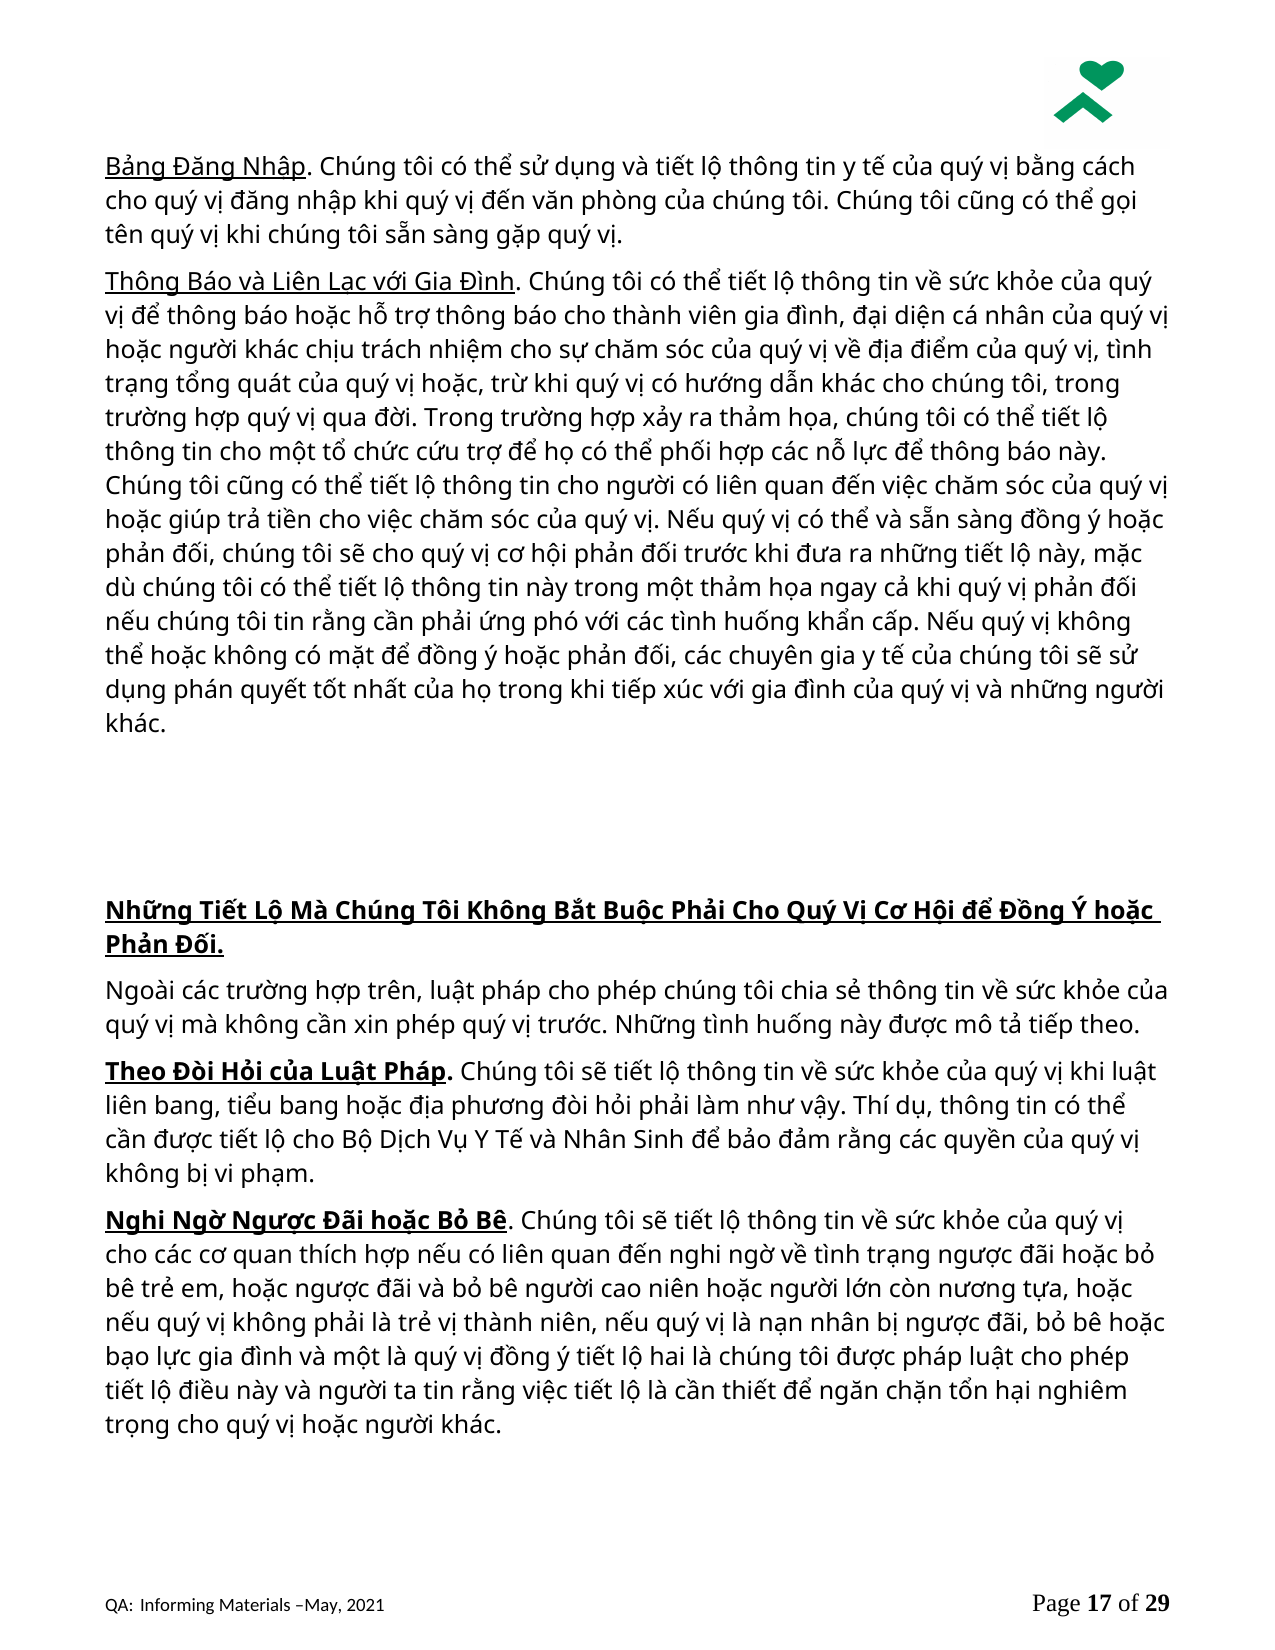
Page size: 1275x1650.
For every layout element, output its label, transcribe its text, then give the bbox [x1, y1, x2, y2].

text Ngoài các trường hợp trên, luật pháp cho phép chúng tôi chia sẻ thông tin về sức khỏe của quý vị mà không cần xin phép quý vị trước. Những tình huống này được mô tả tiếp theo. [105, 973, 1170, 1041]
text Bảng Đăng Nhập. Chúng tôi có thể sử dụng và tiết lộ thông tin y tế của quý vị bằng cách cho quý vị đăng nhập khi quý vị đến văn phòng của chúng tôi. Chúng tôi cũng có thể gọi tên quý vị khi chúng tôi sẵn sàng gặp quý vị. [105, 149, 1170, 251]
picture [1044, 57, 1170, 149]
text Theo Đòi Hỏi của Luật Pháp. Chúng tôi sẽ tiết lộ thông tin về sức khỏe của quý vị khi luật liên bang, tiểu bang hoặc địa phương đòi hỏi phải làm như vậy. Thí dụ, thông tin có thể cần được tiết lộ cho Bộ Dịch Vụ Y Tế và Nhân Sinh để bảo đảm rằng các quyền của quý vị không bị vi phạm. [105, 1054, 1170, 1190]
text Nghi Ngờ Ngược Đãi hoặc Bỏ Bê. Chúng tôi sẽ tiết lộ thông tin về sức khỏe của quý vị cho các cơ quan thích hợp nếu có liên quan đến nghi ngờ về tình trạng ngược đãi hoặc bỏ bê trẻ em, hoặc ngược đãi và bỏ bê người cao niên hoặc người lớn còn nương tựa, hoặc nếu quý vị không phải là trẻ vị thành niên, nếu quý vị là nạn nhân bị ngược đãi, bỏ bê hoặc bạo lực gia đình và một là quý vị đồng ý tiết lộ hai là chúng tôi được pháp luật cho phép tiết lộ điều này và người ta tin rằng việc tiết lộ là cần thiết để ngăn chặn tổn hại nghiêm trọng cho quý vị hoặc người khác. [105, 1202, 1170, 1441]
text Thông Báo và Liên Lạc với Gia Đình. Chúng tôi có thể tiết lộ thông tin về sức khỏe của quý vị để thông báo hoặc hỗ trợ thông báo cho thành viên gia đình, đại diện cá nhân của quý vị hoặc người khác chịu trách nhiệm cho sự chăm sóc của quý vị về địa điểm của quý vị, tình trạng tổng quát của quý vị hoặc, trừ khi quý vị có hướng dẫn khác cho chúng tôi, trong trường hợp quý vị qua đời. Trong trường hợp xảy ra thảm họa, chúng tôi có thể tiết lộ thông tin cho một tổ chức cứu trợ để họ có thể phối hợp các nỗ lực để thông báo này. Chúng tôi cũng có thể tiết lộ thông tin cho người có liên quan đến việc chăm sóc của quý vị hoặc giúp trả tiền cho việc chăm sóc của quý vị. Nếu quý vị có thể và sẵn sàng đồng ý hoặc phản đối, chúng tôi sẽ cho quý vị cơ hội phản đối trước khi đưa ra những tiết lộ này, mặc dù chúng tôi có thể tiết lộ thông tin này trong một thảm họa ngay cả khi quý vị phản đối nếu chúng tôi tin rằng cần phải ứng phó với các tình huống khẩn cấp. Nếu quý vị không thể hoặc không có mặt để đồng ý hoặc phản đối, các chuyên gia y tế của chúng tôi sẽ sử dụng phán quyết tốt nhất của họ trong khi tiếp xúc với gia đình của quý vị và những người khác. [105, 263, 1170, 740]
text Những Tiết Lộ Mà Chúng Tôi Không Bắt Buộc Phải Cho Quý Vị Cơ Hội để Đồng Ý hoặc Phản Đối. [105, 892, 1170, 961]
